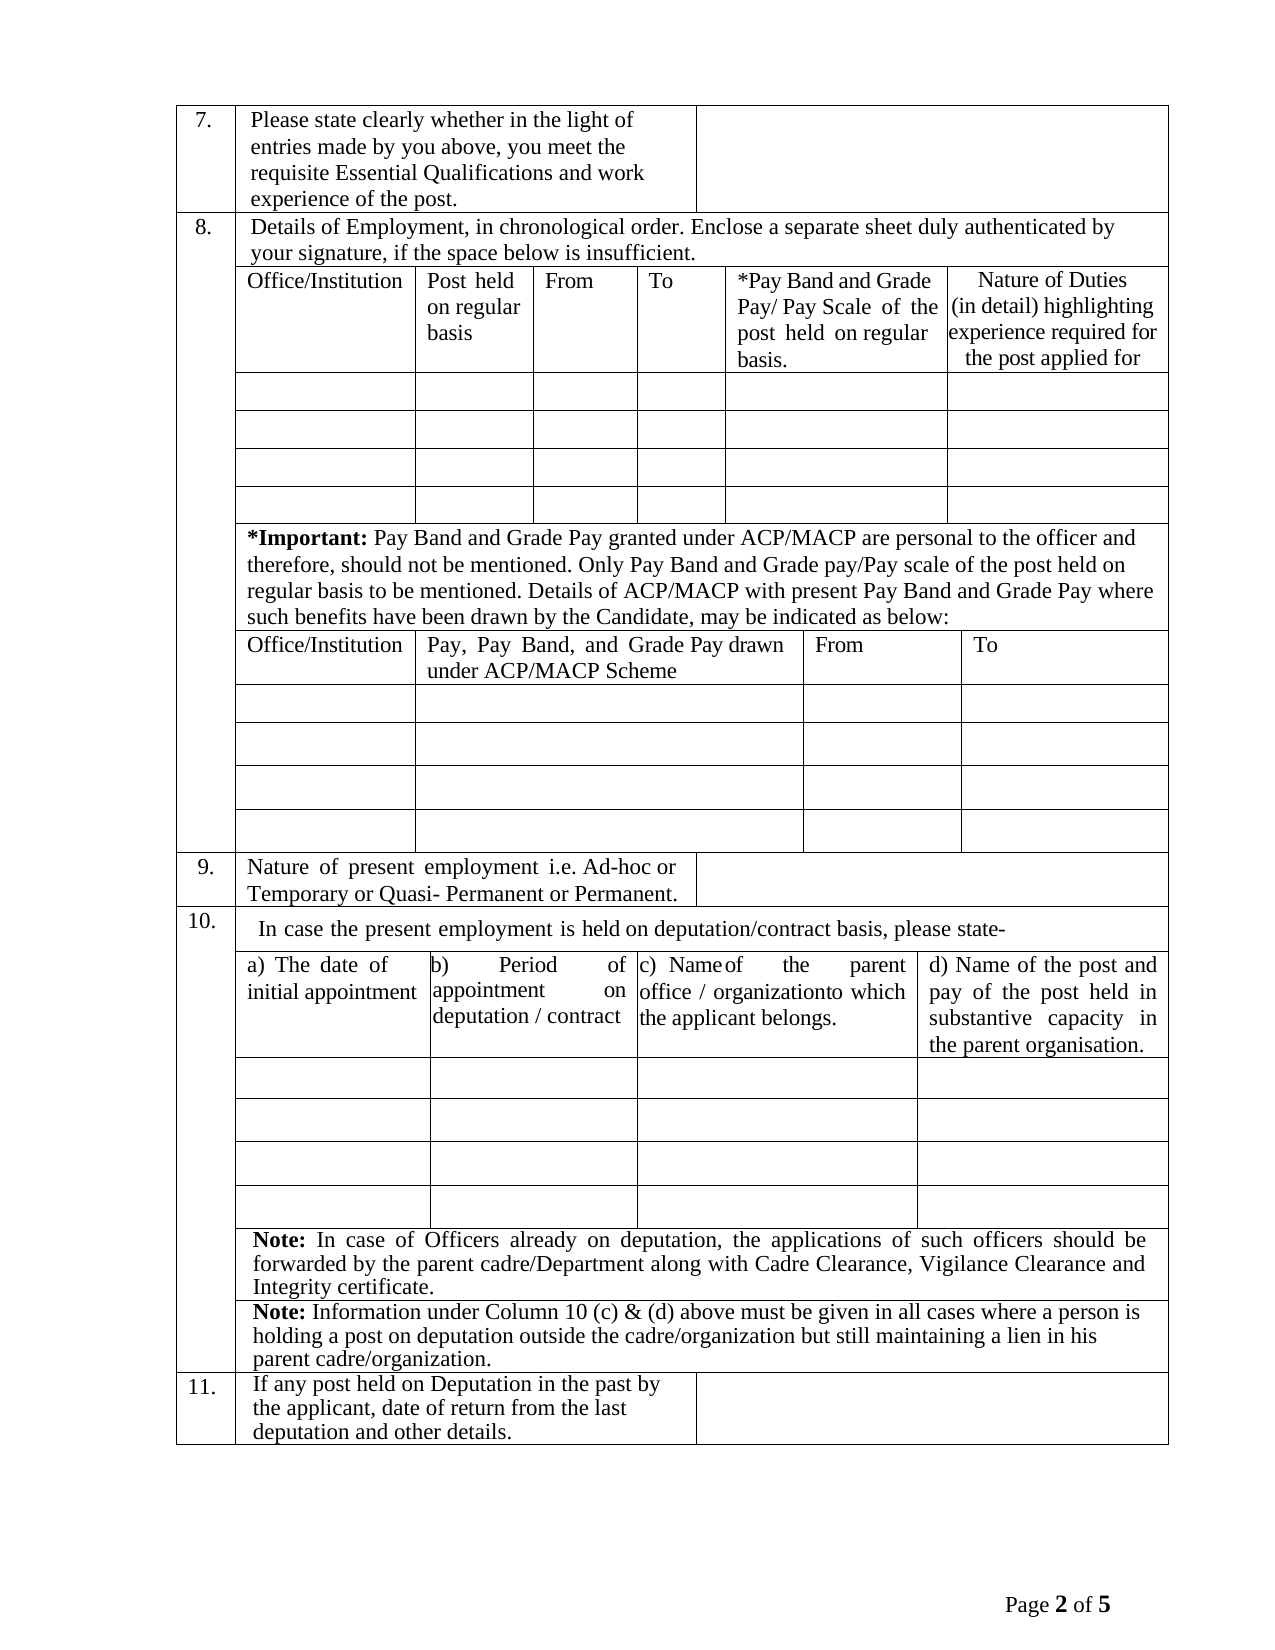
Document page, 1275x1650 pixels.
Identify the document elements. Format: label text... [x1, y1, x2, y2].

table_cell Note: Information under Column 10 (c) & (d) above must be given in all cases where a person is holding a post on deputation outside the cadre/organization but still maintaining a lien in his parent cadre/organization. [236, 1301, 1168, 1372]
table_cell [962, 810, 1168, 852]
table_cell [804, 766, 961, 809]
table_cell [962, 723, 1168, 764]
table_cell [236, 487, 415, 523]
table_cell [236, 411, 415, 448]
table_cell [638, 1099, 917, 1141]
table_cell [697, 1373, 1168, 1444]
table_cell c) Name of the parent office / organizationto which the applicant belongs. [638, 952, 917, 1057]
table_cell [534, 411, 637, 448]
table_cell From [804, 631, 961, 683]
table_cell [431, 1099, 637, 1141]
table_cell 10. [177, 907, 235, 1372]
table_cell [918, 1142, 1168, 1185]
table_cell [236, 1058, 430, 1098]
table_cell [416, 487, 533, 523]
table_cell [726, 449, 947, 486]
table_cell [236, 373, 415, 410]
table_cell [918, 1186, 1168, 1227]
table_cell In case the present employment is held on deputation/contract basis, please state- [236, 907, 1168, 951]
table_cell [918, 1058, 1168, 1098]
table_cell [638, 487, 725, 523]
table_cell [416, 723, 803, 764]
table_cell [804, 810, 961, 852]
table_cell [726, 487, 947, 523]
table_cell *Important: Pay Band and Grade Pay granted under ACP/MACP are personal to the officer and therefore, should not be mentioned. Only Pay Band and Grade pay/Pay scale of the post held on regular basis to be mentioned. Details of ACP/MACP with present Pay Band and Grade Pay where such benefits have been drawn by the Candidate, may be indicated as below: [236, 524, 1168, 630]
table_cell Nature of Duties (in detail) highlighting experience required for the post applied for [948, 267, 1168, 372]
table_cell [431, 1058, 637, 1098]
table_cell a) The date of initial appointment [236, 952, 430, 1057]
table_cell [416, 810, 803, 852]
table_cell [638, 1186, 917, 1227]
table_cell [431, 1186, 637, 1227]
table_cell 8. [177, 213, 235, 852]
table_cell To [962, 631, 1168, 683]
table_cell [416, 411, 533, 448]
table_cell d) Name of the post and pay of the post held in substantive capacity in the parent organisation. [918, 952, 1168, 1057]
table_cell [962, 685, 1168, 722]
table_cell [236, 449, 415, 486]
table_cell Nature of present employment i.e. Ad-hoc or Temporary or Quasi- Permanent or Permanent. [236, 853, 696, 906]
table_cell [962, 766, 1168, 809]
table_cell [416, 373, 533, 410]
table_cell [804, 685, 961, 722]
table_cell [236, 685, 415, 722]
table_cell [236, 1142, 430, 1185]
table_cell Pay, Pay Band, and Grade Pay drawn under ACP/MACP Scheme [416, 631, 803, 683]
table_cell *Pay Band and Grade Pay/ Pay Scale of the post held on regular basis. [726, 267, 947, 372]
table_cell Post held on regular basis [416, 267, 533, 372]
table_cell [918, 1099, 1168, 1141]
table_cell [534, 449, 637, 486]
table_cell [697, 853, 1168, 906]
table_cell [416, 685, 803, 722]
table_cell 11. [177, 1373, 235, 1444]
table_header Please state clearly whether in the light of entries made by you above, you meet the requisite Essential Qualifications and work experience of the post. [236, 106, 696, 212]
table_cell [638, 449, 725, 486]
table_cell [534, 487, 637, 523]
table_header [697, 106, 1168, 212]
table_cell [534, 373, 637, 410]
table_cell [416, 766, 803, 809]
table_cell If any post held on Deputation in the past by the applicant, date of return from the last deputation and other details. [236, 1373, 696, 1444]
table_cell Details of Employment, in chronological order. Enclose a separate sheet duly authenticated by your signature, if the space below is insufficient. [236, 213, 1168, 266]
table_cell [726, 373, 947, 410]
table_cell Office/Institution [236, 631, 415, 683]
table_cell [804, 723, 961, 764]
table_header 7. [177, 106, 235, 212]
table_cell [726, 411, 947, 448]
table_cell [948, 449, 1168, 486]
table_cell [638, 373, 725, 410]
table_cell [948, 373, 1168, 410]
table_cell [431, 1142, 637, 1185]
table_cell From [534, 267, 637, 372]
table_cell [638, 1058, 917, 1098]
table_cell 9. [177, 853, 235, 906]
table_cell Office/Institution [236, 267, 415, 372]
table_cell To [638, 267, 725, 372]
table_cell b) Period of appointment on deputation / contract [431, 952, 637, 1057]
table_cell [638, 1142, 917, 1185]
table_cell [236, 723, 415, 764]
table_cell [236, 766, 415, 809]
table_cell [236, 1186, 430, 1227]
table_cell [236, 810, 415, 852]
table_cell [638, 411, 725, 448]
table_cell [416, 449, 533, 486]
table_cell [948, 487, 1168, 523]
table_cell [948, 411, 1168, 448]
table_cell [236, 1099, 430, 1141]
table_cell Note: In case of Officers already on deputation, the applications of such officers should be forwarded by the parent cadre/Department along with Cadre Clearance, Vigilance Clearance and Integrity certificate. [236, 1229, 1168, 1300]
